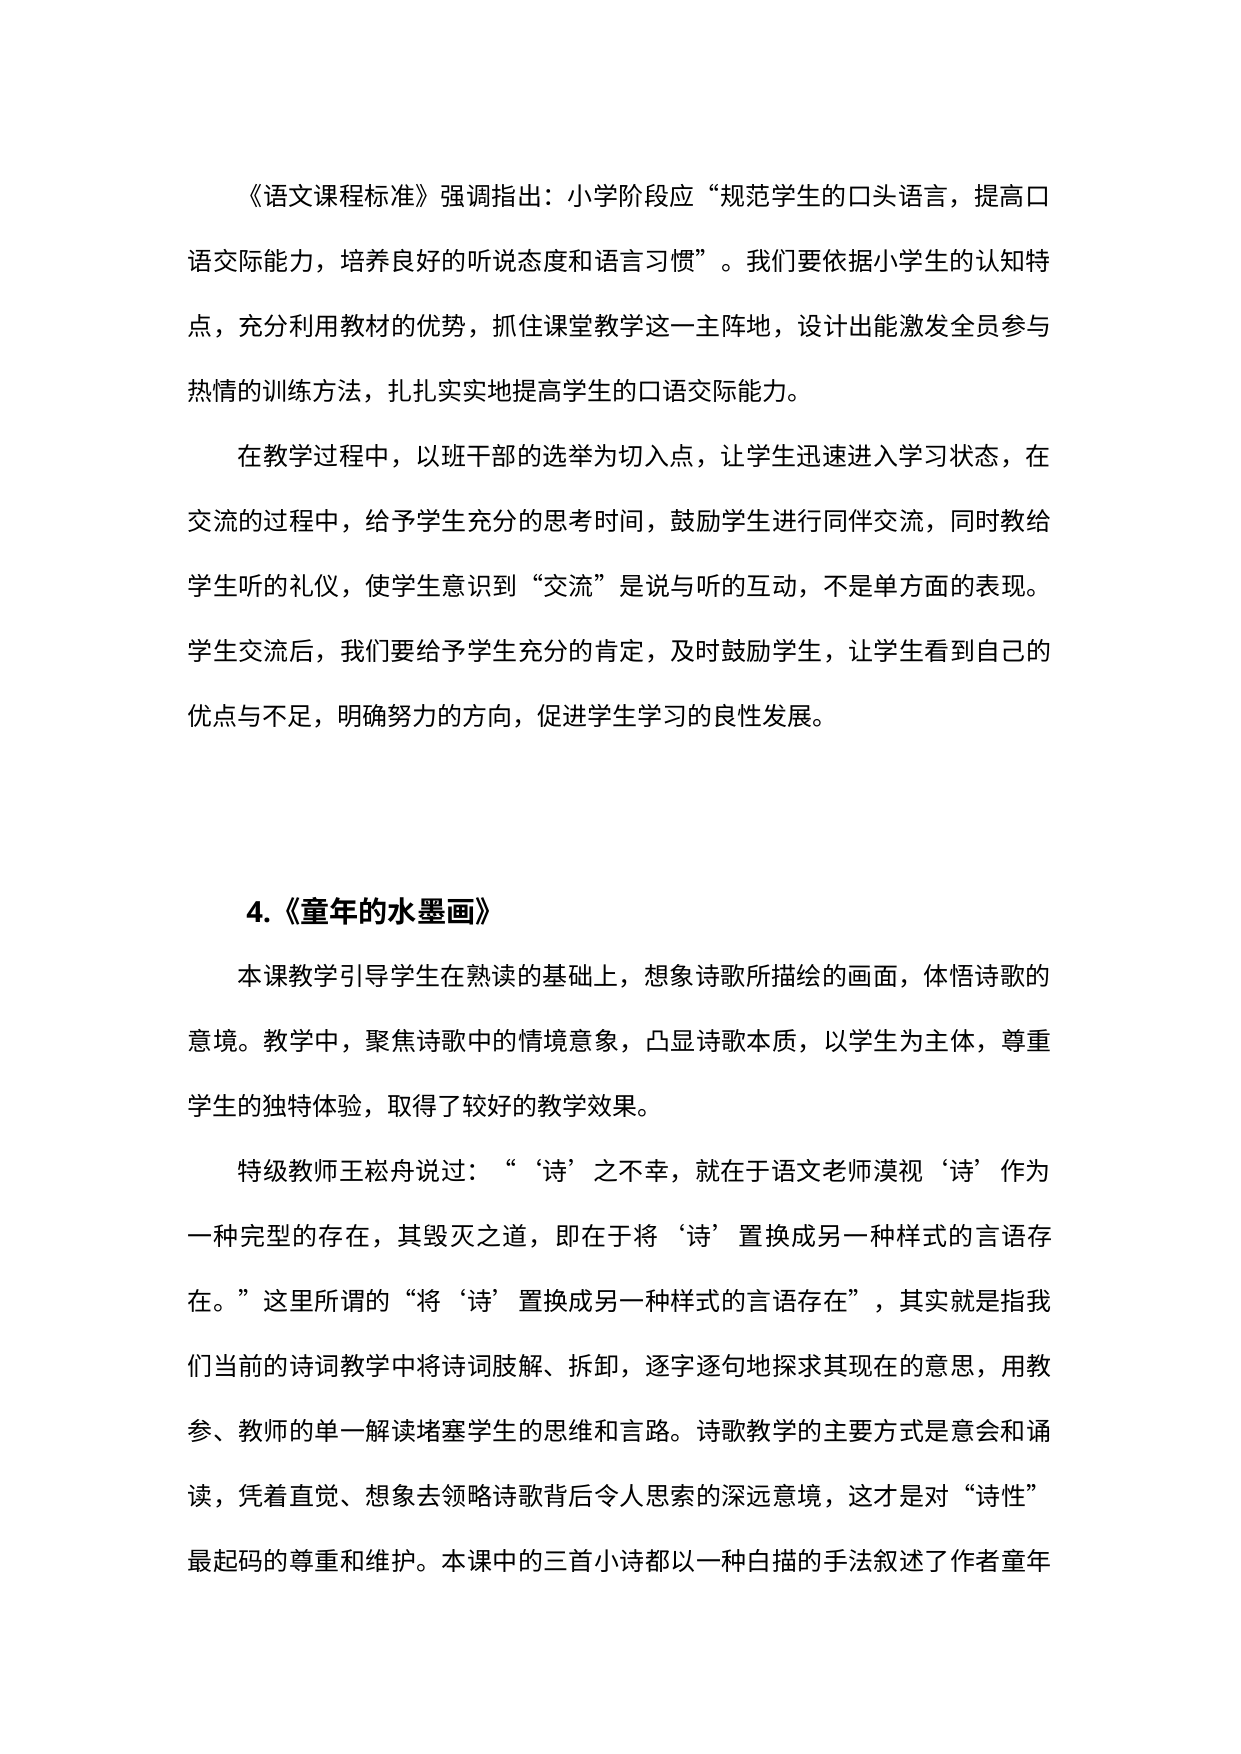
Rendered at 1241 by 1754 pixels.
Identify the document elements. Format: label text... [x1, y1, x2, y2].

text 在教学过程中，以班干部的选举为切入点，让学生迅速进入学习状态，在交流的过程中，给予学生充分的思考时间，鼓励学生进行同伴交流，同时教给学生听的礼仪，使学生意识到“交流”是说与听的互动，不是单方面的表现。学生交流后，我们要给予学生充分的肯定，及时鼓励学生，让学生看到自己的优点与不足，明确努力的方向，促进学生学习的良性发展。 [187, 422, 1053, 747]
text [187, 1137, 1053, 1592]
text 本课教学引导学生在熟读的基础上，想象诗歌所描绘的画面，体悟诗歌的意境。教学中，聚焦诗歌中的情境意象，凸显诗歌本质，以学生为主体，尊重学生的独特体验，取得了较好的教学效果。 [187, 942, 1053, 1137]
text 4.《童年的水墨画》 [187, 877, 1053, 942]
text 《语文课程标准》强调指出：小学阶段应“规范学生的口头语言，提高口语交际能力，培养良好的听说态度和语言习惯”。我们要依据小学生的认知特点，充分利用教材的优势，抓住课堂教学这一主阵地，设计出能激发全员参与热情的训练方法，扎扎实实地提高学生的口语交际能力。 [187, 162, 1053, 422]
